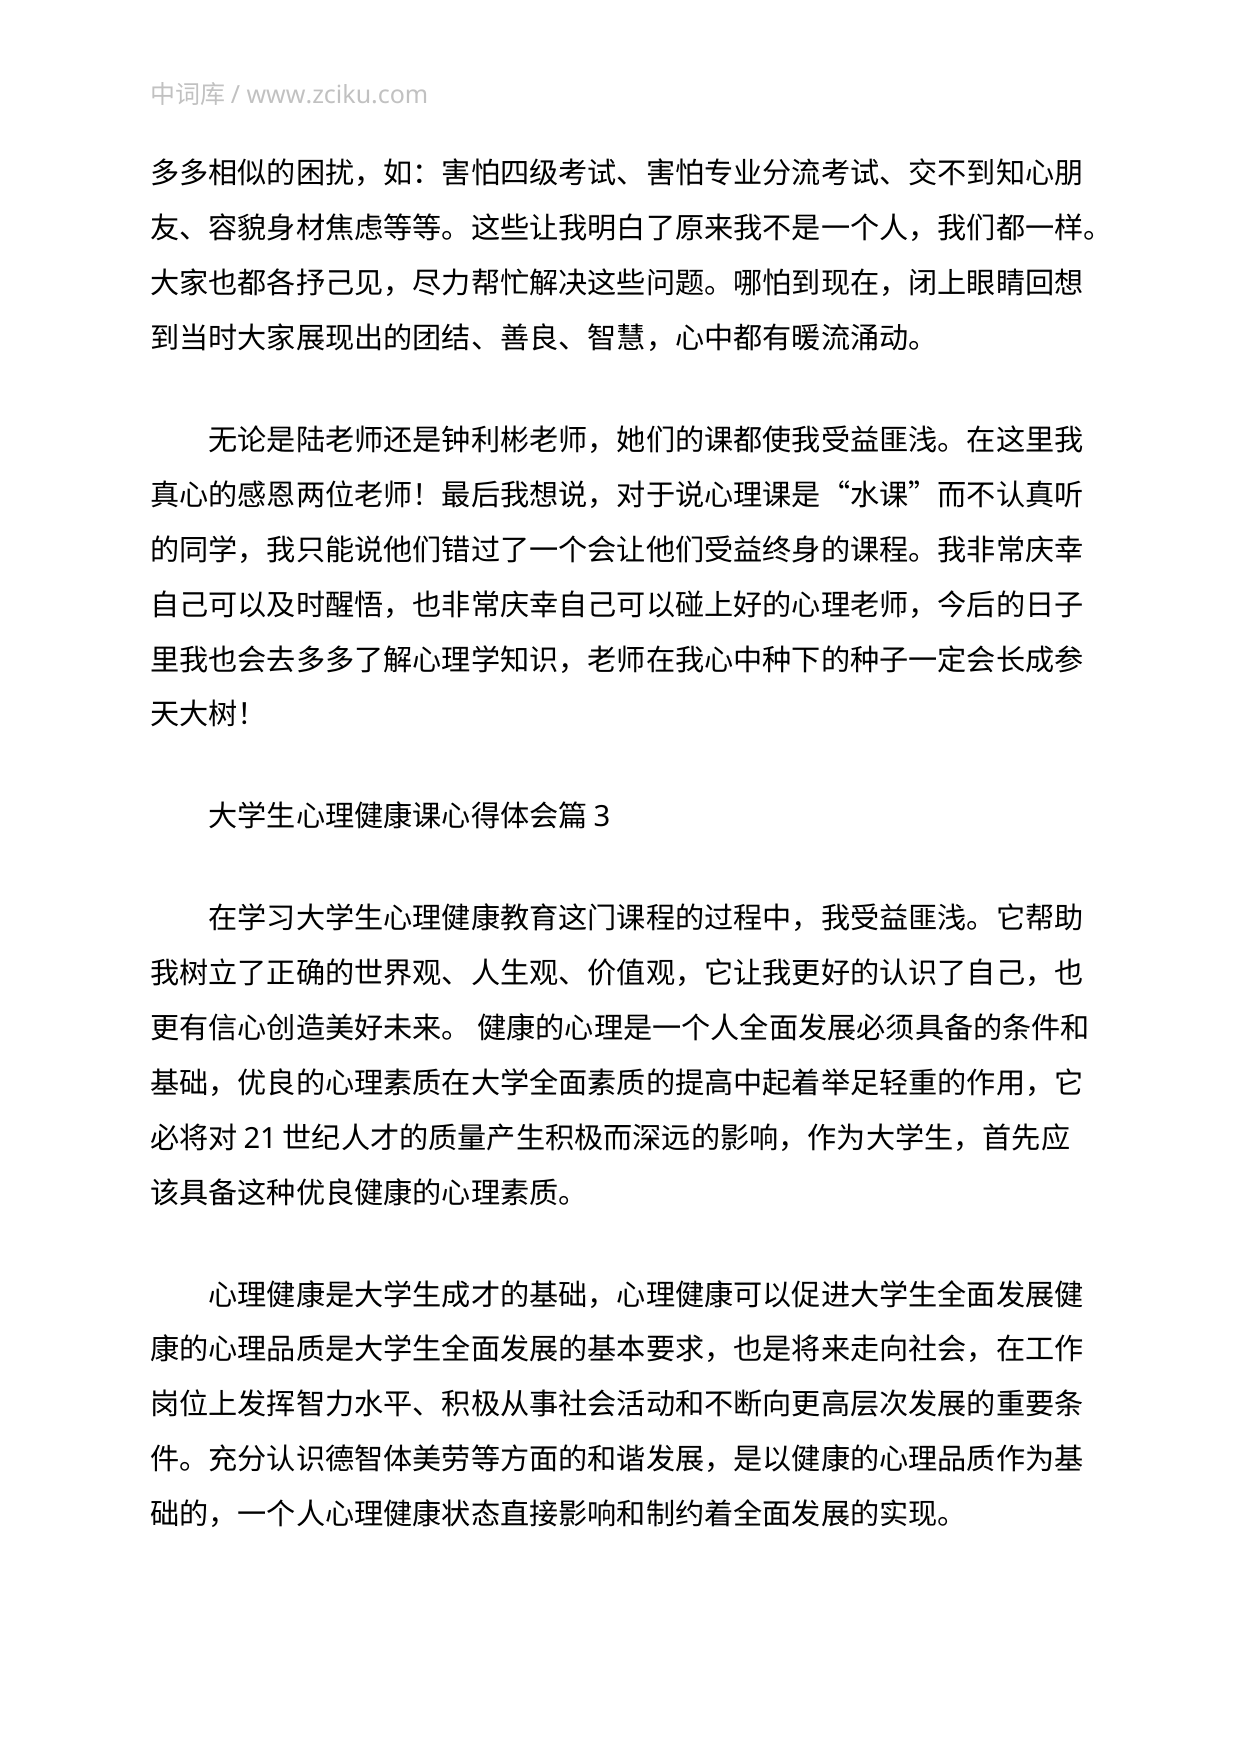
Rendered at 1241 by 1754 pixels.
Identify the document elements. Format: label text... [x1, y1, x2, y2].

text 大学生心理健康课心得体会篇3 [150, 793, 1090, 835]
text 在学习大学生心理健康教育这门课程的过程中，我受益匪浅。它帮助我树立了正确的世界观、人生观、价值观，它让我更好的认识了自己，也更有信心创造美好未来。 健康的心理是一个人全面发展必须具备的条件和基础，优良的心理素质在大学全面素质的提高中起着举足轻重的作用，它必将对21世纪人才的质量产生积极而深远的影响，作为大学生，首先应该具备这种优良健康的心理素质。 [150, 895, 1090, 1212]
text 心理健康是大学生成才的基础，心理健康可以促进大学生全面发展健康的心理品质是大学生全面发展的基本要求，也是将来走向社会，在工作岗位上发挥智力水平、积极从事社会活动和不断向更高层次发展的重要条件。充分认识德智体美劳等方面的和谐发展，是以健康的心理品质作为基础的，一个人心理健康状态直接影响和制约着全面发展的实现。 [150, 1271, 1090, 1533]
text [150, 150, 1090, 357]
text 无论是陆老师还是钟利彬老师，她们的课都使我受益匪浅。在这里我真心的感恩两位老师！最后我想说，对于说心理课是“水课”而不认真听的同学，我只能说他们错过了一个会让他们受益终身的课程。我非常庆幸自己可以及时醒悟，也非常庆幸自己可以碰上好的心理老师，今后的日子里我也会去多多了解心理学知识，老师在我心中种下的种子一定会长成参天大树！ [150, 416, 1090, 733]
